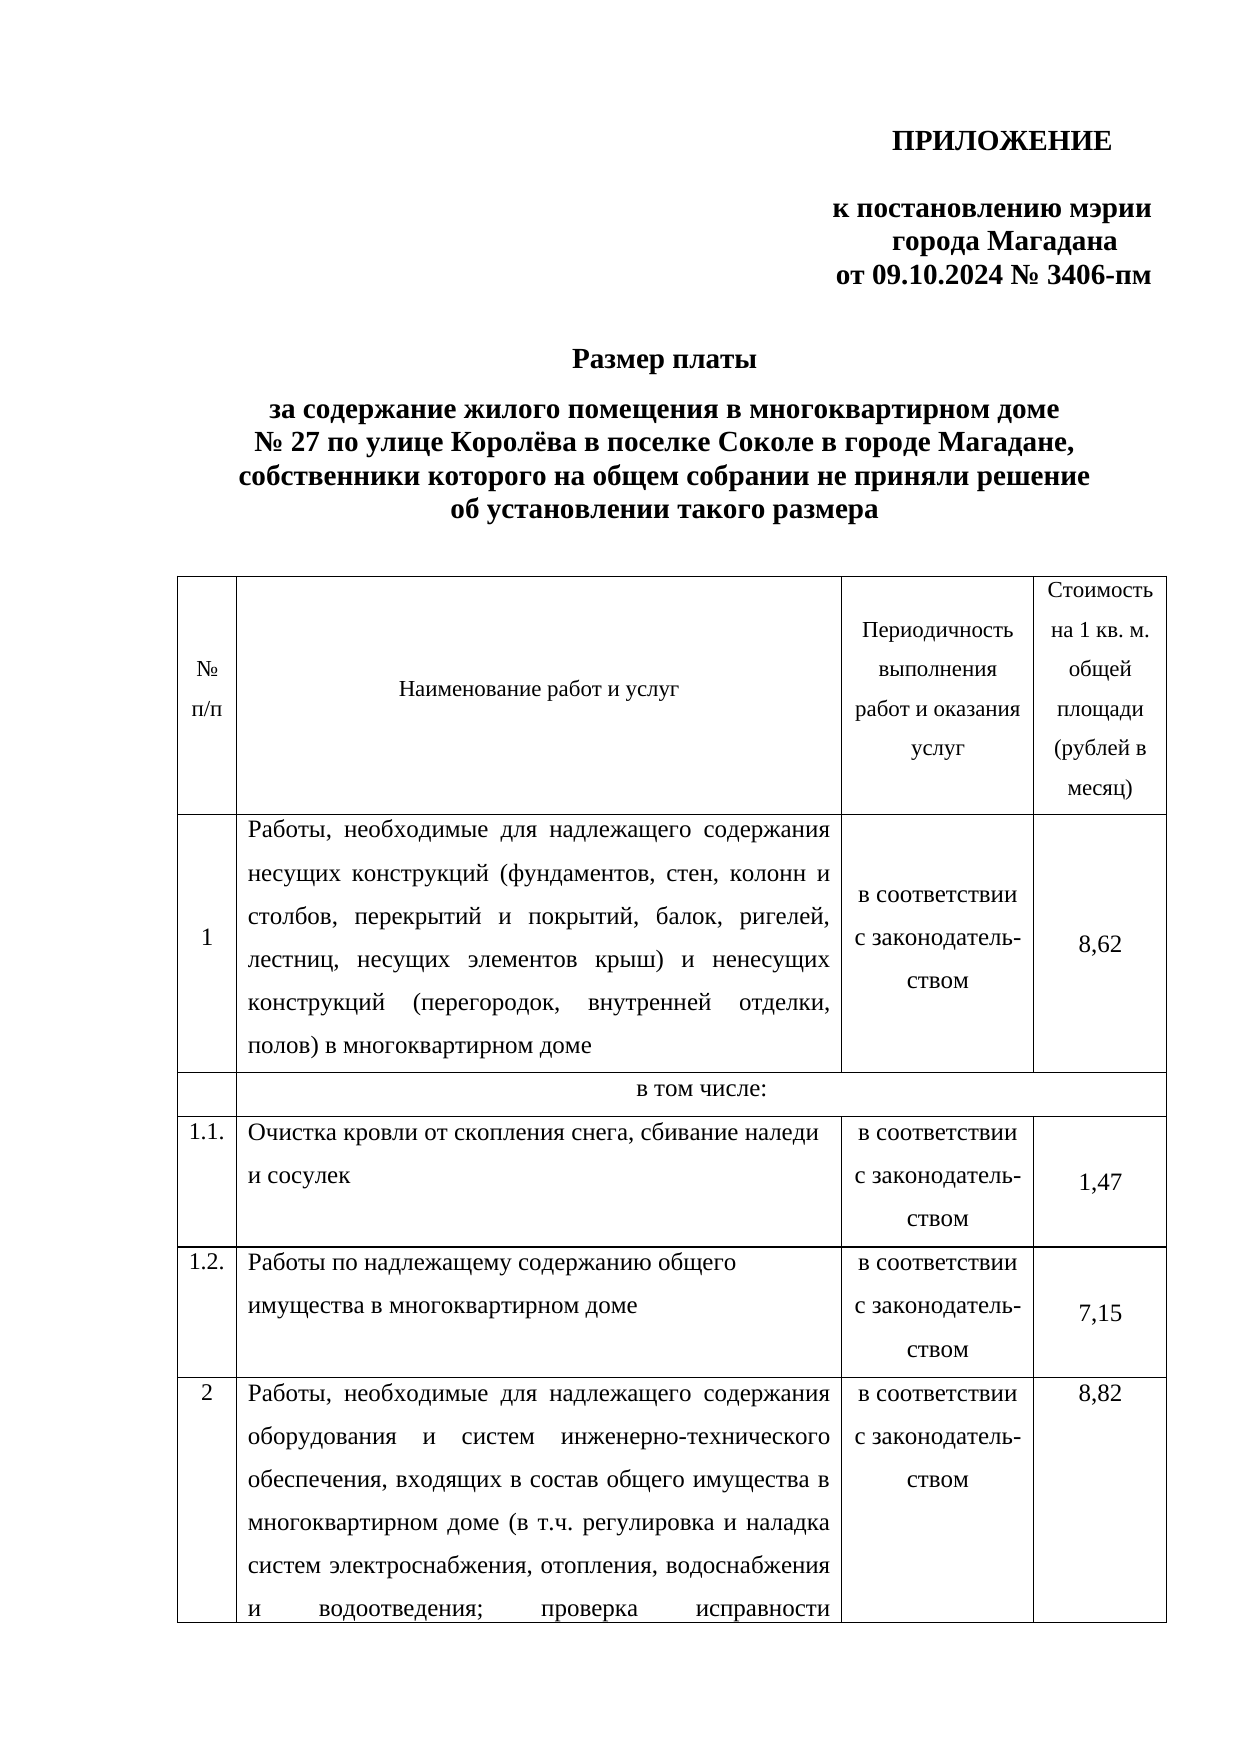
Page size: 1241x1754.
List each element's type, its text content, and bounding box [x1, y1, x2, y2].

table_cell 8,82 [1034, 1378, 1166, 1622]
table_header Стоимость на общей площади (рублей в месяц) [1034, 577, 1166, 813]
table_cell в том числе: [237, 1073, 1166, 1116]
text за содержание жилого помещения в многоквартирном доме [177, 391, 1152, 424]
table_cell Очистка кровли от скопления снега, сбивание наледи и сосулек [237, 1117, 841, 1246]
table_cell Работы по надлежащему содержанию общего имущества в многоквартирном доме [237, 1248, 841, 1377]
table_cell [237, 1378, 841, 1622]
title города Магадана [177, 223, 1152, 257]
table_cell 1,47 [1034, 1117, 1166, 1246]
table_cell 7,15 [1034, 1248, 1166, 1377]
text № 27 по улице Королёва в поселке Соколе в городе Магадане, собственники которого на общем собрании не приняли решение [177, 424, 1152, 492]
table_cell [842, 1378, 1033, 1622]
table_header Периодичность выполнения работ и оказания услуг [842, 577, 1033, 813]
title к постановлению мэрии [177, 190, 1152, 223]
table_cell 1.2. [178, 1248, 236, 1377]
table_cell в соответствии с законодатель-ством [842, 1248, 1033, 1377]
text Размер платы [177, 341, 1152, 374]
table_cell 1.1. [178, 1117, 236, 1246]
table_cell 1 [178, 815, 236, 1072]
table_cell [178, 1073, 236, 1116]
table_header Наименование работ и услуг [237, 577, 841, 813]
table_cell 2 [178, 1378, 236, 1622]
table_header № п/п [178, 577, 236, 813]
text ПРИЛОЖЕНИЕ [177, 123, 1152, 156]
text об установлении такого размера [177, 492, 1152, 525]
table_cell Работы, необходимые для надлежащего содержания несущих конструкций (фундаментов, стен, колонн и столбов, перекрытий и покрытий, балок, ригелей, лестниц, несущих элементов крыш) и ненесущих конструкций (перегородок, внутренней отделки, полов) в многоквартирном доме [237, 815, 841, 1072]
table_cell в соответствии с законодатель-ством [842, 1117, 1033, 1246]
table_cell в соответствии с законодатель-ством [842, 815, 1033, 1072]
table_cell 8,62 [1034, 815, 1166, 1072]
title от 09.10.2024 № 3406-пм [177, 257, 1152, 290]
